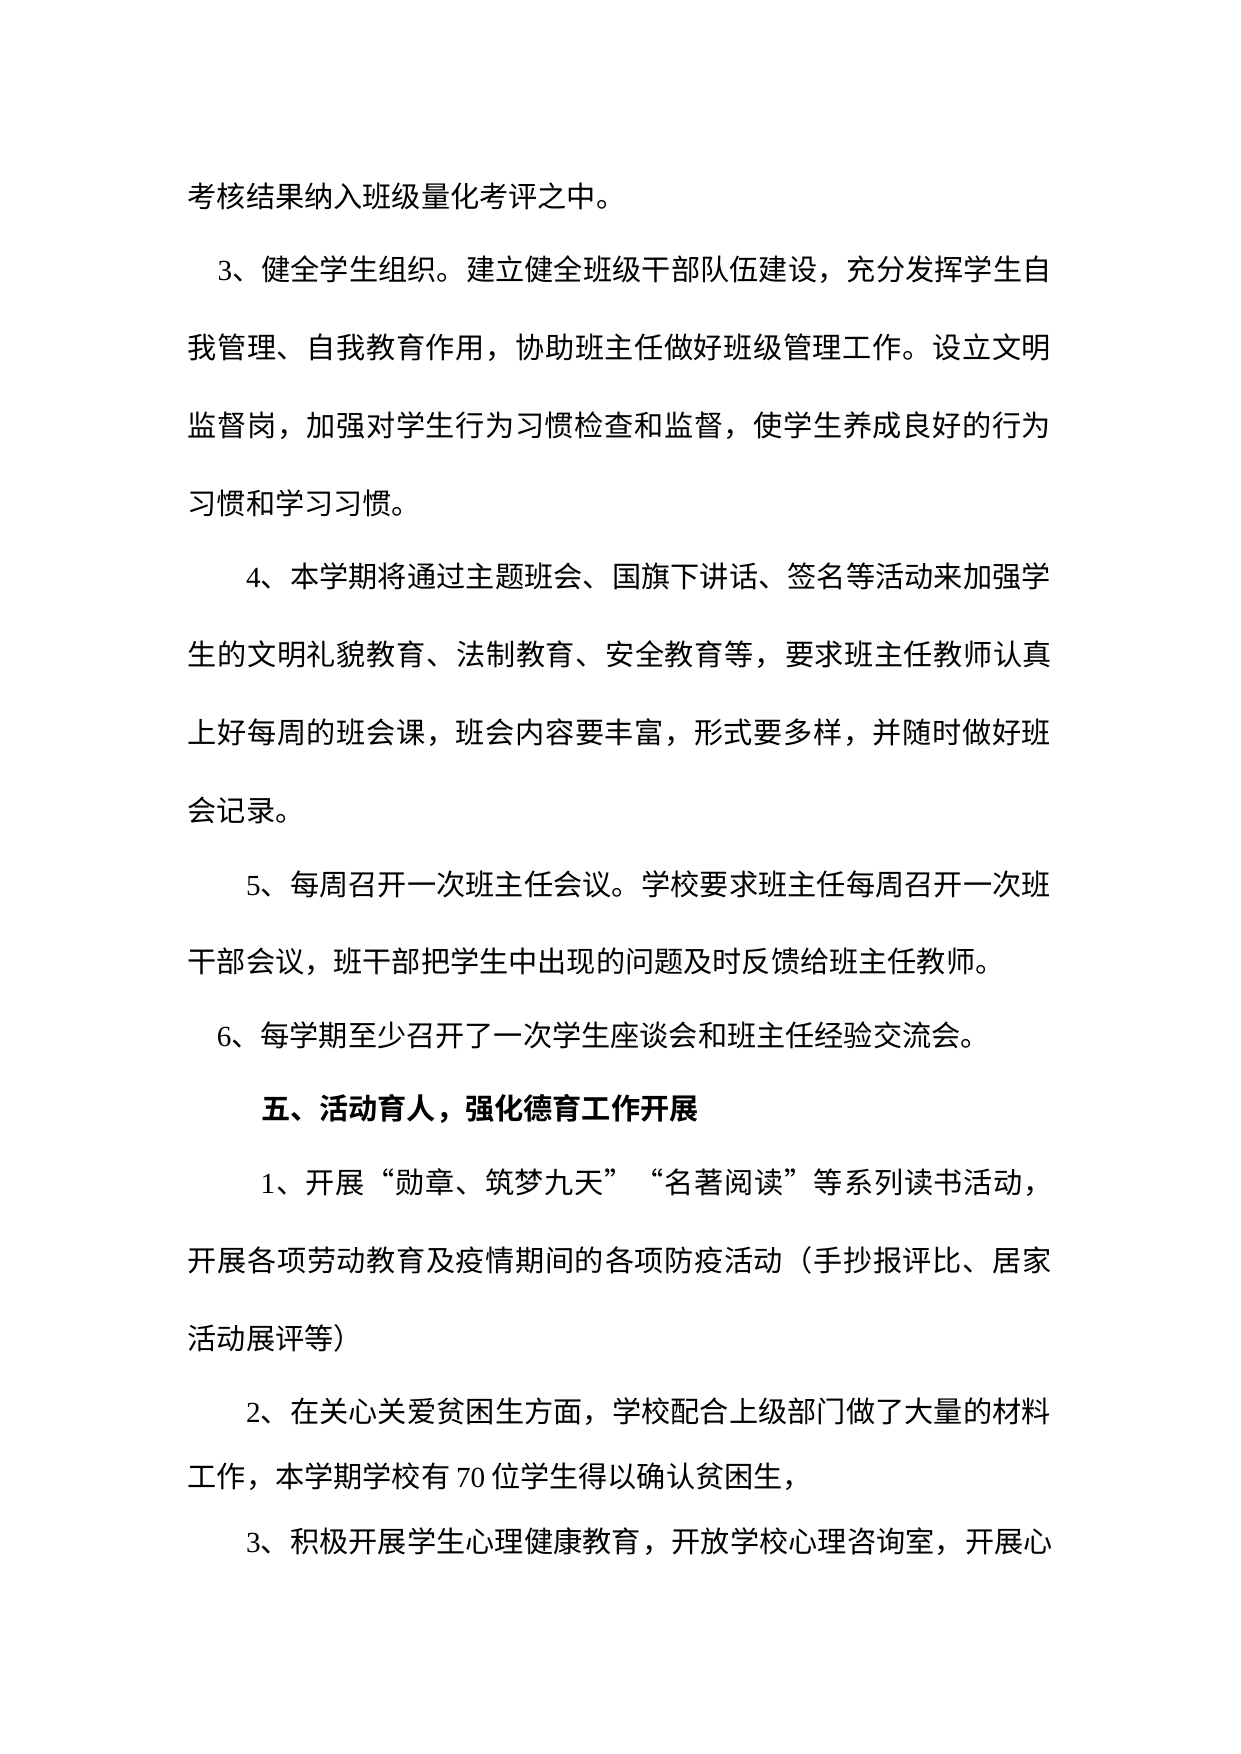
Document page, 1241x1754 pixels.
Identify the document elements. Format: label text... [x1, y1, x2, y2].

text 6、每学期至少召开了一次学生座谈会和班主任经验交流会。 [187, 1001, 1053, 1066]
text 五、活动育人，强化德育工作开展 [187, 1074, 1053, 1139]
text 5、每周召开一次班主任会议。学校要求班主任每周召开一次班干部会议，班干部把学生中出现的问题及时反馈给班主任教师。 [187, 850, 1053, 993]
text 1、开展“勋章、筑梦九天”“名著阅读”等系列读书活动，开展各项劳动教育及疫情期间的各项防疫活动（手抄报评比、居家活动展评等） [187, 1148, 1053, 1369]
text 4、本学期将通过主题班会、国旗下讲话、签名等活动来加强学生的文明礼貌教育、法制教育、安全教育等，要求班主任教师认真上好每周的班会课，班会内容要丰富，形式要多样，并随时做好班会记录。 [187, 543, 1053, 841]
text 3、健全学生组织。建立健全班级干部队伍建设，充分发挥学生自我管理、自我教育作用，协助班主任做好班级管理工作。设立文明监督岗，加强对学生行为习惯检查和监督，使学生养成良好的行为习惯和学习习惯。 [187, 235, 1053, 534]
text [187, 162, 1053, 227]
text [187, 1507, 1053, 1572]
text 2、在关心关爱贫困生方面，学校配合上级部门做了大量的材料工作，本学期学校有70位学生得以确认贫困生， [187, 1377, 1053, 1507]
